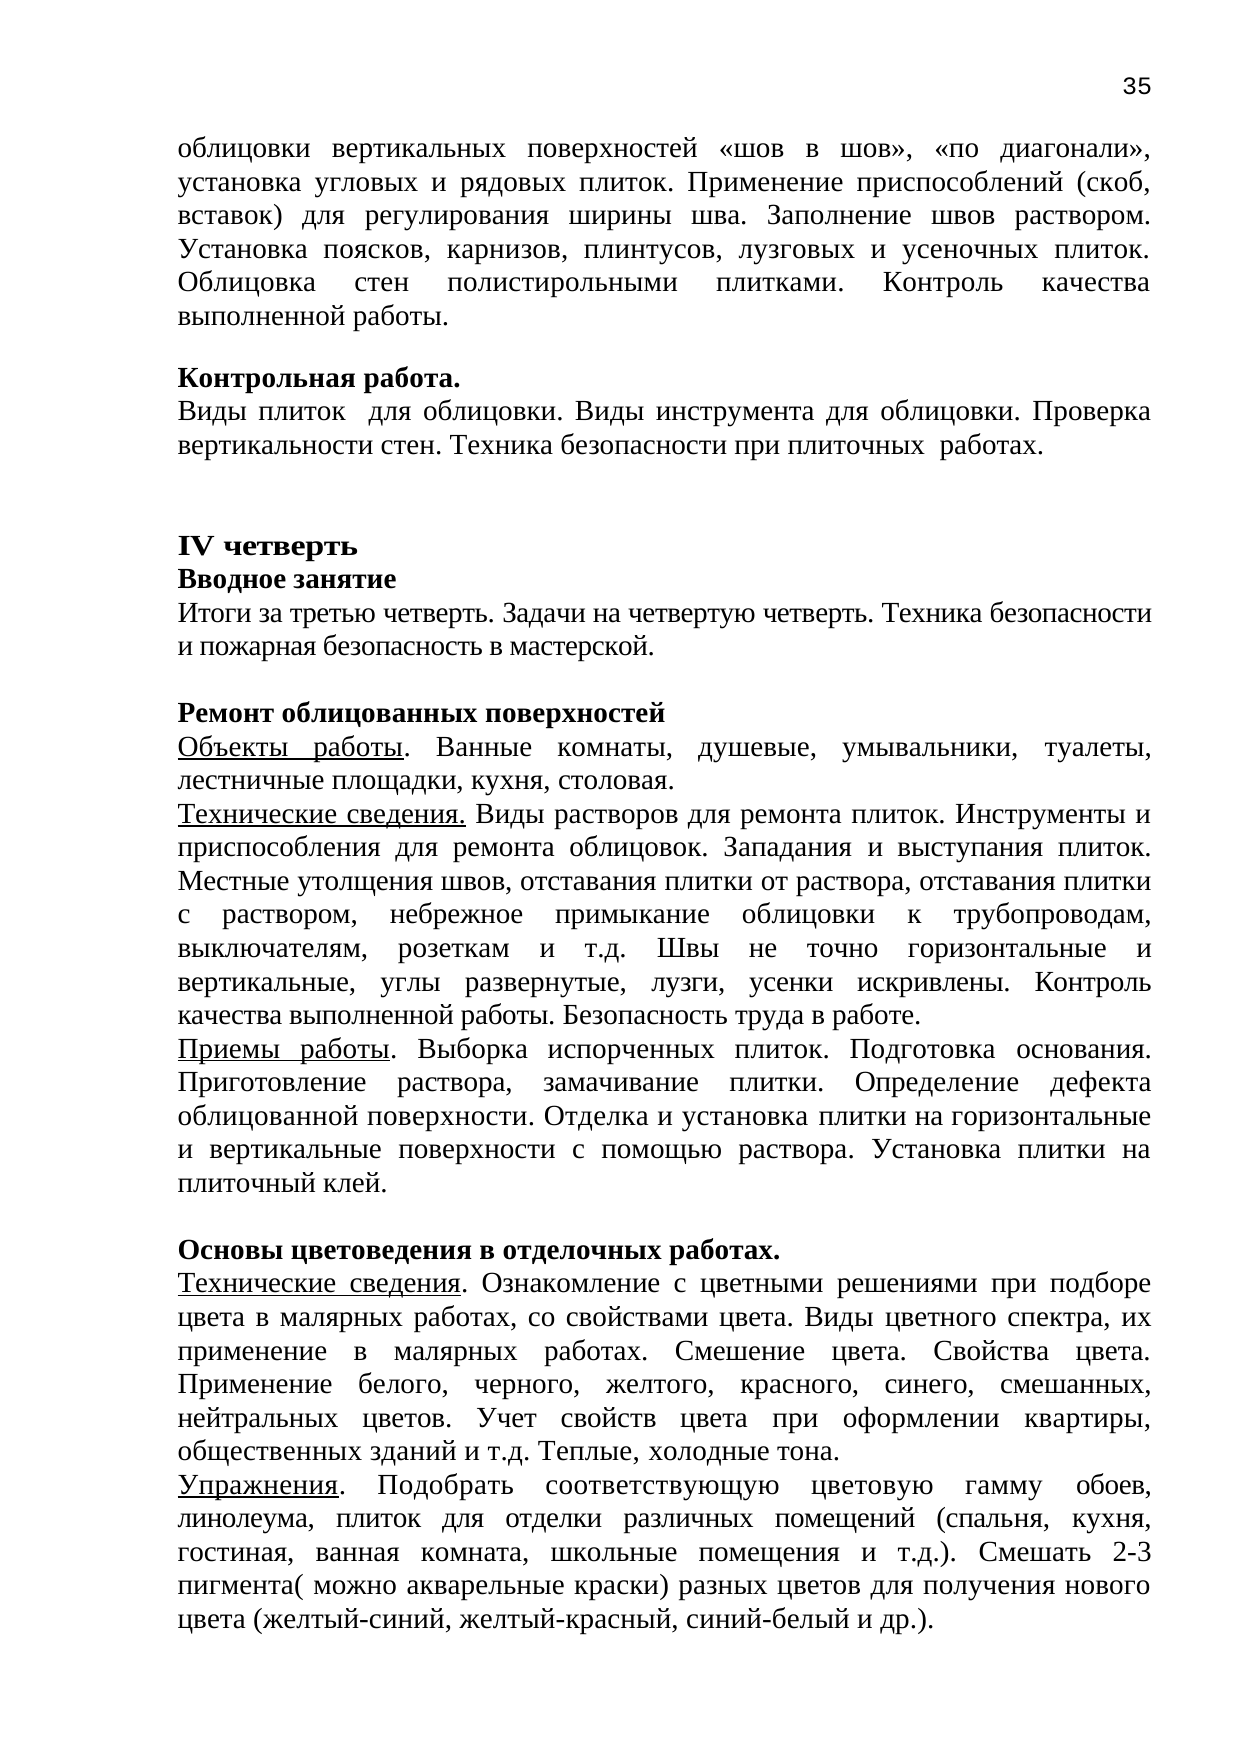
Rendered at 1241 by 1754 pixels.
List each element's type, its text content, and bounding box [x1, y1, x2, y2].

text Итоги за третью четверть. Задачи на четвертую четверть. Техника безопасности и пожарная безопасность в мастерской. [177, 595, 1152, 662]
text Ремонт облицованных поверхностей [177, 695, 1152, 729]
text Технические сведения. Ознакомление с цветными решениями при подборе цвета в малярных работах, со свойствами цвета. Виды цветного спектра, их применение в малярных работах. Смешение цвета. Свойства цвета. Применение белого, черного, желтого, красного, синего, смешанных, нейтральных цветов. Учет свойств цвета при оформлении квартиры, общественных зданий и т.д. Теплые, холодные тона. [177, 1266, 1152, 1467]
text Основы цветоведения в отделочных работах. [177, 1232, 1152, 1266]
text Виды плиток для облицовки. Виды инструмента для облицовки. Проверка вертикальности стен. Техника безопасности при плиточных работах. [177, 393, 1152, 461]
text Технические сведения. Виды растворов для ремонта плиток. Инструменты и приспособления для ремонта облицовок. Западания и выступания плиток. Местные утолщения швов, отставания плитки от раствора, отставания плитки с раствором, небрежное примыкание облицовки к трубопроводам, выключателям, розеткам и т.д. Швы не точно горизонтальные и вертикальные, углы развернутые, лузги, усенки искривлены. Контроль качества выполненной работы. Безопасность труда в работе. [177, 796, 1152, 1031]
text Объекты работы. Ванные комнаты, душевые, умывальники, туалеты, лестничные площадки, кухня, столовая. [177, 729, 1152, 796]
text Вводное занятие [177, 561, 1152, 595]
text Контрольная работа. [177, 360, 1152, 393]
text IV четверть [177, 528, 1152, 561]
text Упражнения. Подобрать соответствующую цветовую гамму обоев, линолеума, плиток для отделки различных помещений (спальня, кухня, гостиная, ванная комната, школьные помещения и т.д.). Смешать 2-3 пигмента( можно акварельные краски) разных цветов для получения нового цвета (желтый-синий, желтый-красный, синий-белый и др.). [177, 1467, 1152, 1634]
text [177, 130, 1152, 332]
text Приемы работы. Выборка испорченных плиток. Подготовка основания. Приготовление раствора, замачивание плитки. Определение дефекта облицованной поверхности. Отделка и установка плитки на горизонтальные и вертикальные поверхности с помощью раствора. Установка плитки на плиточный клей. [177, 1031, 1152, 1198]
